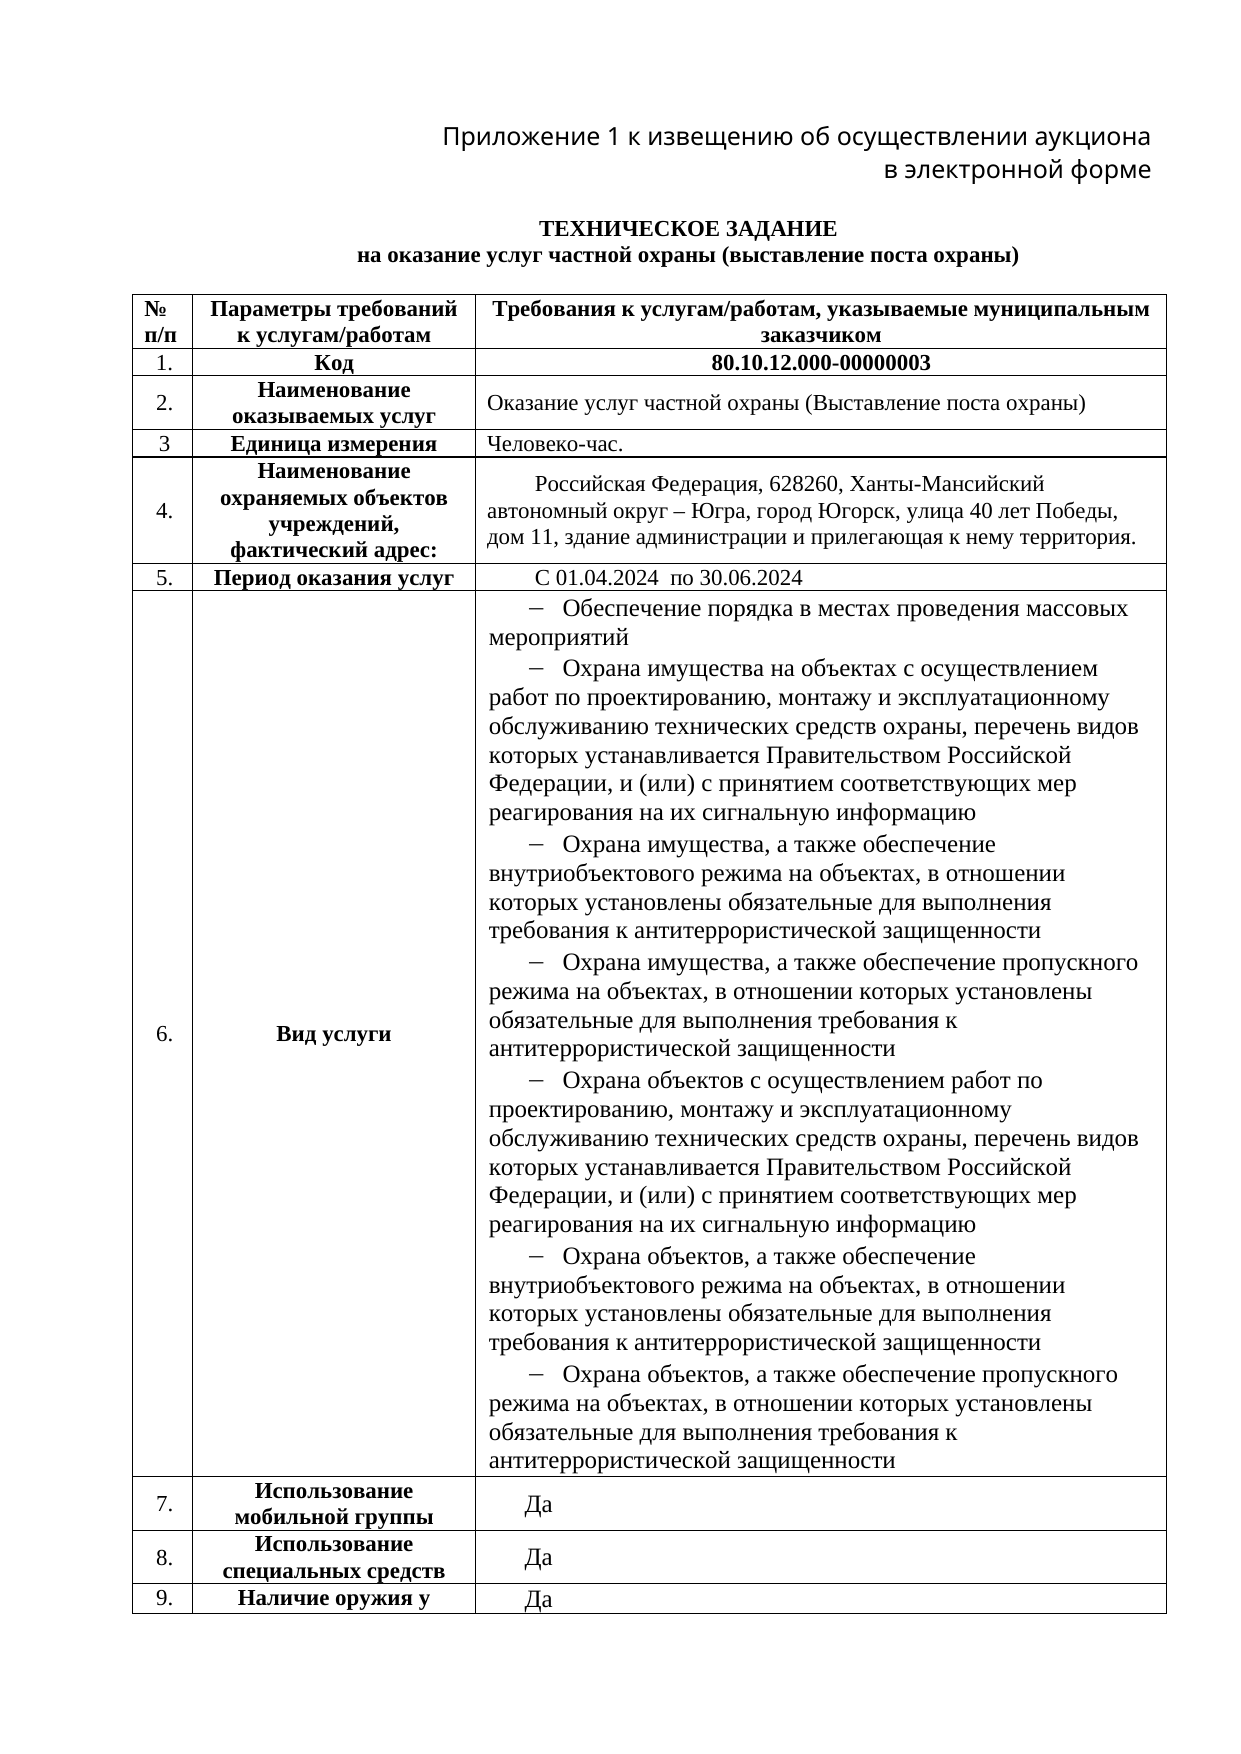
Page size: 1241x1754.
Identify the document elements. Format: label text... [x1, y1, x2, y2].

text в электронной форме [177, 152, 1152, 186]
table_cell Да [476, 1531, 1166, 1583]
table_cell Да [476, 1584, 1166, 1613]
table_cell Использование мобильной группы [193, 1477, 475, 1529]
table_cell С 01.04.2024 по 30.06.2024 [476, 564, 1166, 590]
table_cell Наименование оказываемых услуг [193, 376, 475, 429]
table_cell Человеко-час. [476, 430, 1166, 456]
table_cell Код [193, 349, 475, 375]
table_cell Период оказания услуг [193, 564, 475, 590]
table_cell 5. [133, 564, 192, 590]
table_cell 2. [133, 376, 192, 429]
table_cell 3 [133, 430, 192, 456]
table_cell 8. [133, 1531, 192, 1583]
table_cell Использование специальных средств [193, 1531, 475, 1583]
table_cell 6. [133, 591, 192, 1476]
table_cell Оказание услуг частной охраны (Выставление поста охраны) [476, 376, 1166, 429]
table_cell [193, 1584, 475, 1613]
table_cell Вид услуги [193, 591, 475, 1476]
table_cell Российская Федерация, 628260, Ханты-Мансийский автономный округ – Югра, город Югорск, улица 40 лет Победы, дом 11, здание администрации и прилегающая к нему территория. [476, 458, 1166, 563]
table_cell 9. [133, 1584, 192, 1613]
table_cell Да [476, 1477, 1166, 1529]
text Приложение 1 к извещению об осуществлении аукциона [177, 118, 1152, 152]
table_header № п/п [133, 295, 192, 348]
table_cell 7. [133, 1477, 192, 1529]
table_cell Единица измерения [193, 430, 475, 456]
table_cell 80.10.12.000-00000003 [476, 349, 1166, 375]
text на оказание услуг частной охраны (выставление поста охраны) [177, 241, 1152, 268]
table_cell Наименование охраняемых объектов учреждений, фактический адрес: [193, 458, 475, 563]
table_header Параметры требований к услугам/работам [193, 295, 475, 348]
text ТЕХНИЧЕСКОЕ ЗАДАНИЕ [177, 215, 1152, 241]
table_header Требования к услугам/работам, указываемые муниципальным заказчиком [476, 295, 1166, 348]
table_cell 4. [133, 458, 192, 563]
table_cell [476, 591, 1166, 1476]
table_cell 1. [133, 349, 192, 375]
